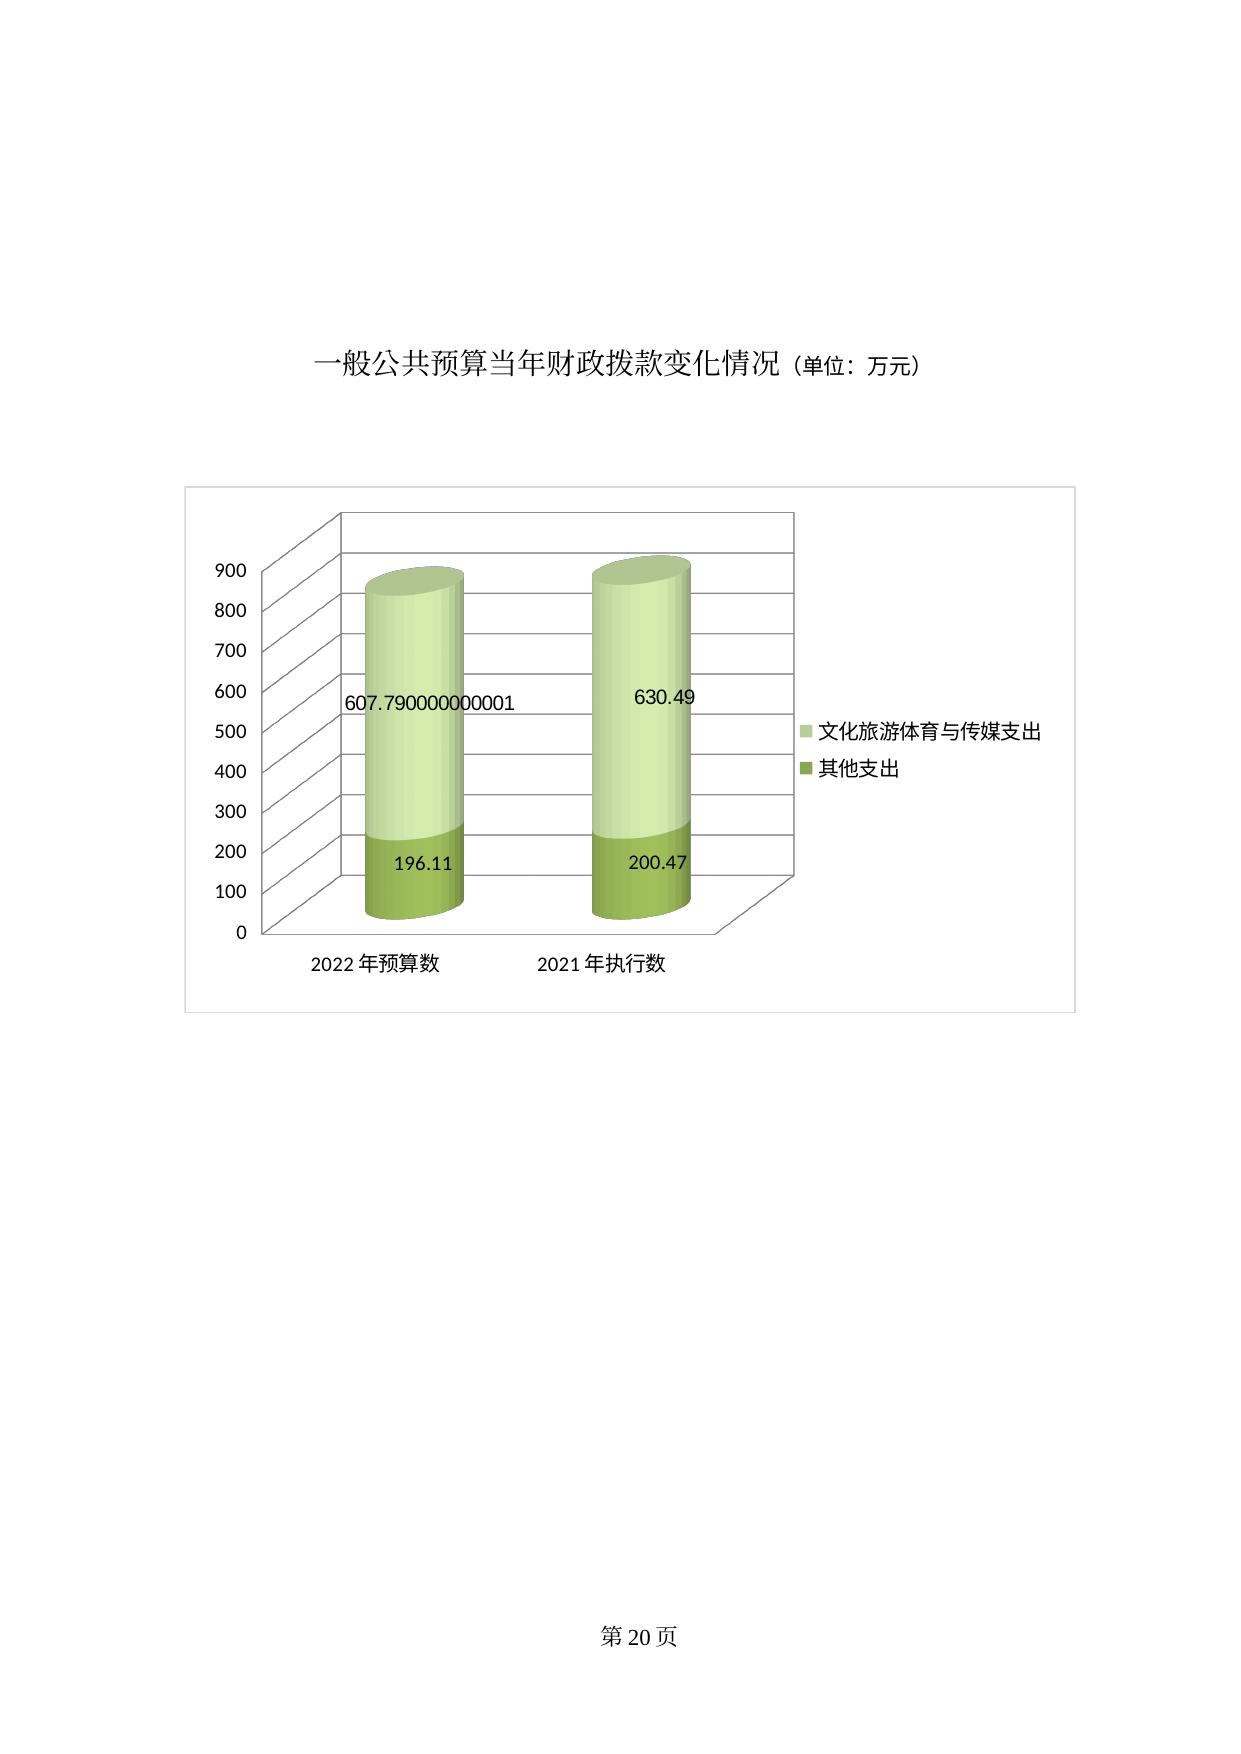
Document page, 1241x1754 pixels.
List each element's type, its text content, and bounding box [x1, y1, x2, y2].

text 一般公共预算当年财政拨款变化情况（单位：万元） [184, 327, 1057, 386]
